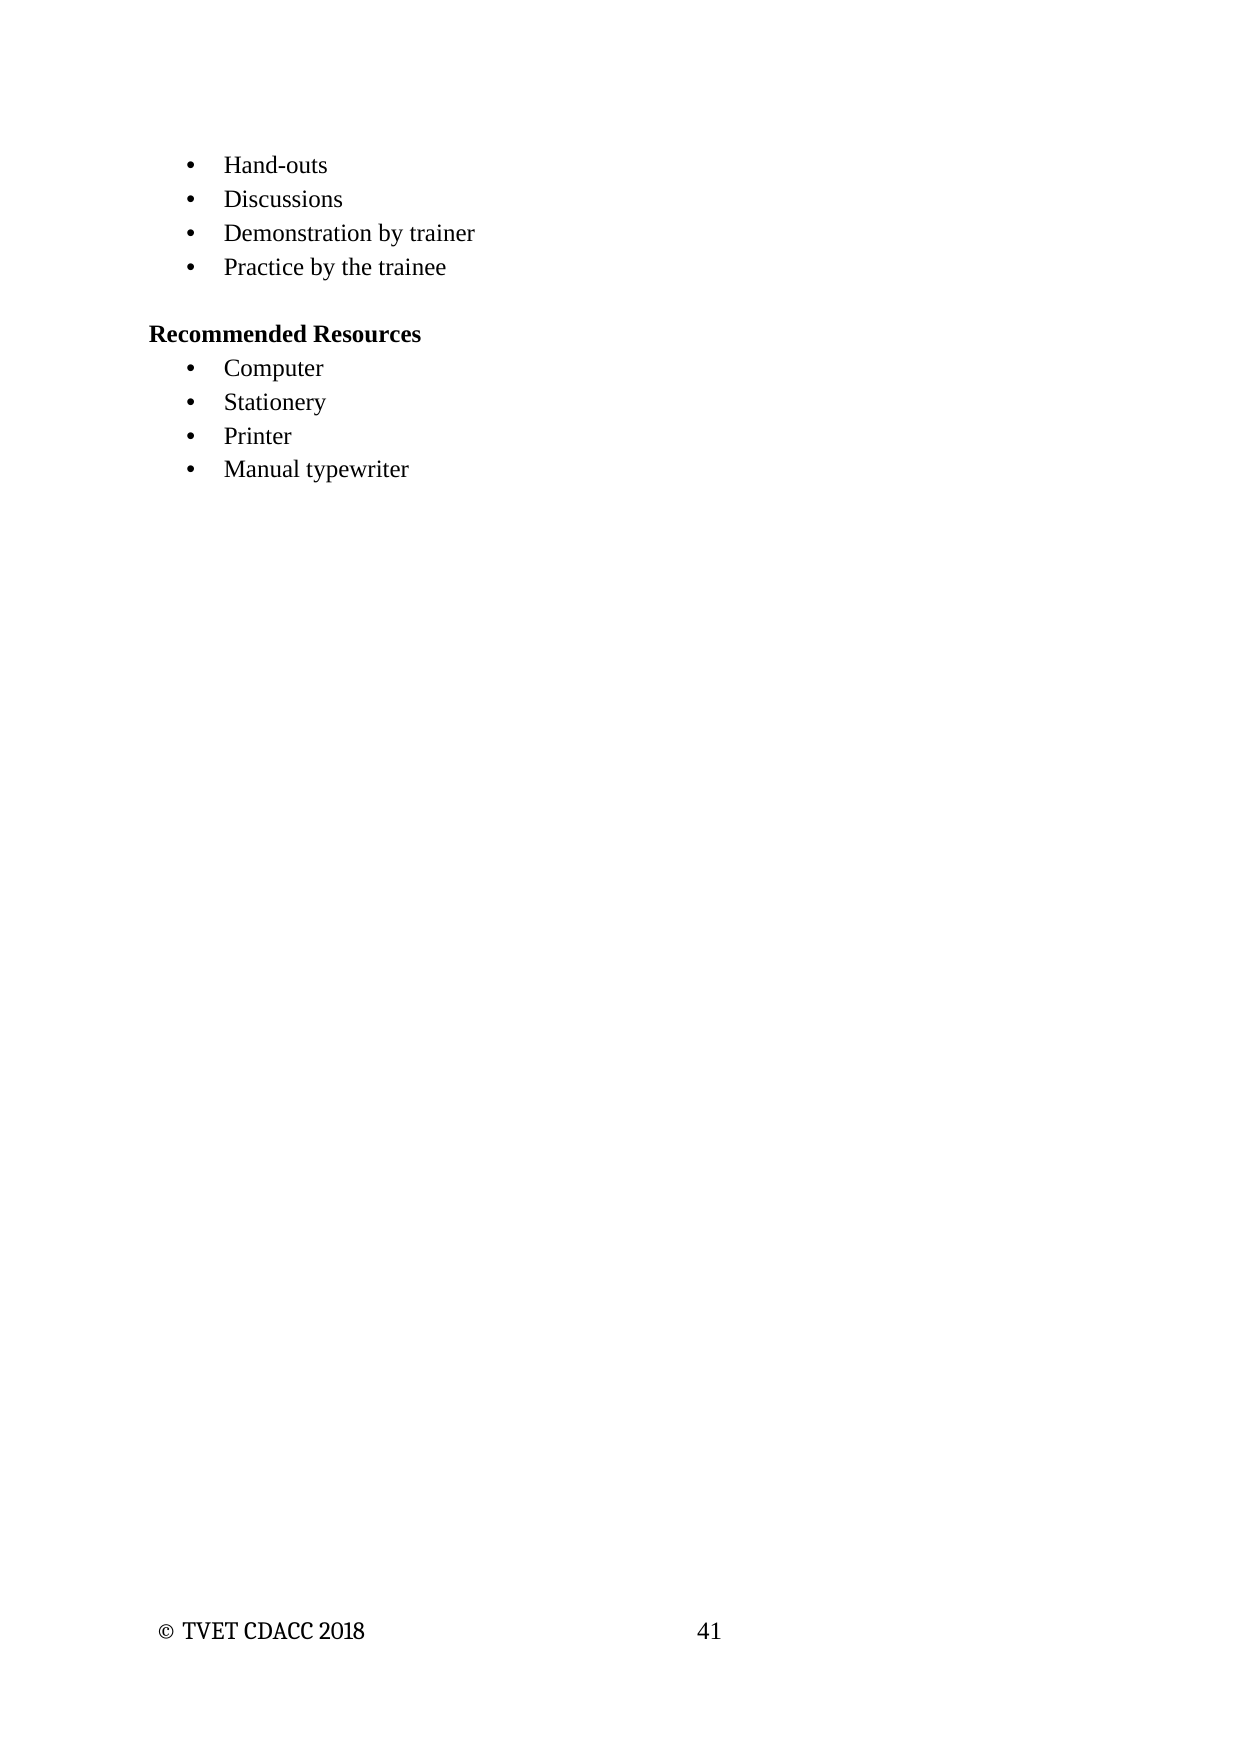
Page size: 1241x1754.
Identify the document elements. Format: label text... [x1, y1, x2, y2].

list Manual typewriter [186, 454, 1090, 483]
list Hand-outs [186, 151, 1090, 179]
list Computer [186, 353, 1090, 382]
list Discussions [186, 184, 1090, 213]
list Demonstration by trainer [186, 218, 1090, 247]
text Recommended Resources [148, 319, 1091, 348]
list Printer [186, 421, 1090, 449]
list Stationery [186, 387, 1090, 416]
list Practice by the trainee [186, 251, 1090, 280]
